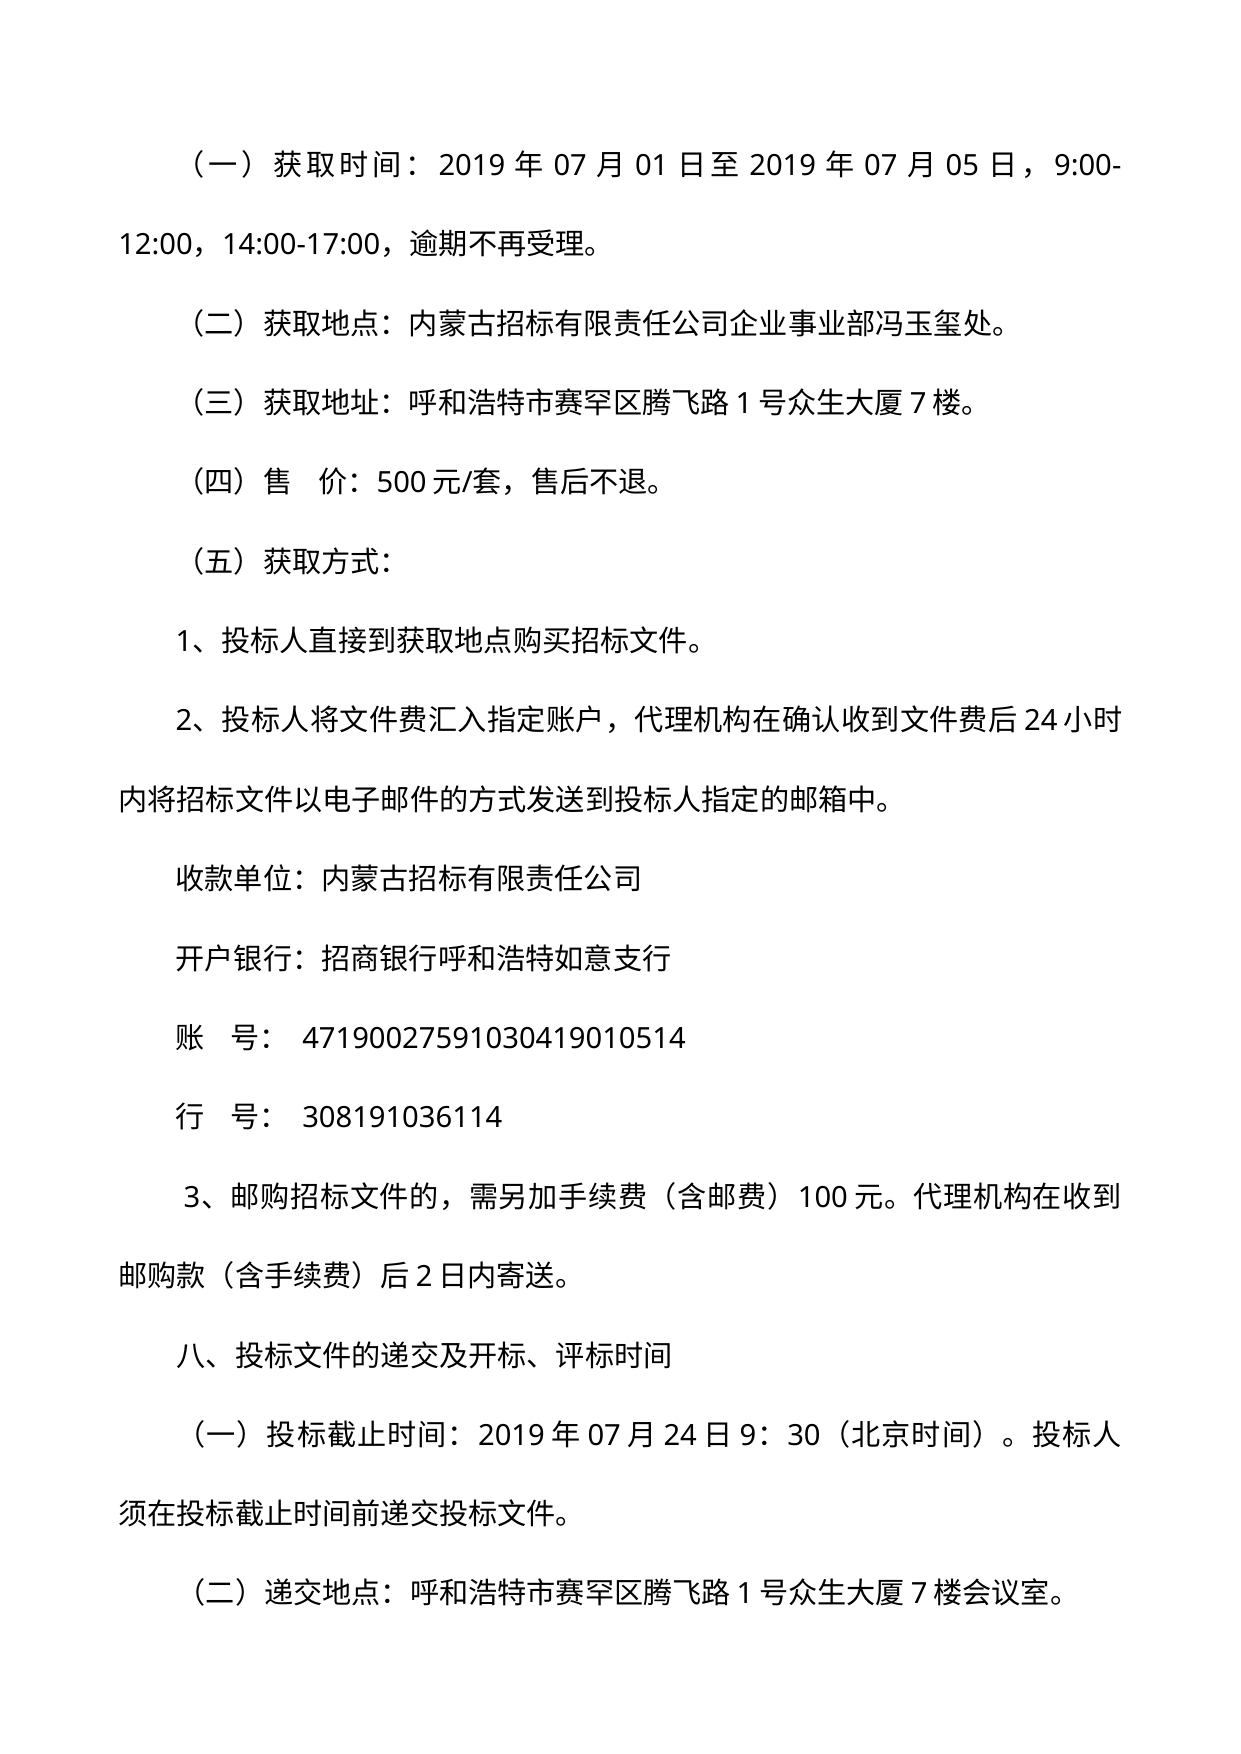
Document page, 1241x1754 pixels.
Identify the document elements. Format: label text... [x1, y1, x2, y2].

text （一）获取时间：2019年07月01日至2019年07月05日，9:00-12:00，14:00-17:00，逾期不再受理。 [118, 123, 1122, 282]
text 行 号： 308191036114 [118, 1075, 1122, 1155]
text 2、投标人将文件费汇入指定账户，代理机构在确认收到文件费后24小时内将招标文件以电子邮件的方式发送到投标人指定的邮箱中。 [118, 678, 1122, 837]
text （一）投标截止时间：2019年07月24日9：30（北京时间）。投标人须在投标截止时间前递交投标文件。 [118, 1393, 1122, 1552]
text （五）获取方式： [118, 520, 1122, 599]
text （二）递交地点：呼和浩特市赛罕区腾飞路1号众生大厦7楼会议室。 [118, 1552, 1122, 1631]
text （二）获取地点：内蒙古招标有限责任公司企业事业部冯玉玺处。 [118, 282, 1122, 361]
text 3、邮购招标文件的，需另加手续费（含邮费）100元。代理机构在收到邮购款（含手续费）后2日内寄送。 [118, 1155, 1122, 1313]
text （三）获取地址：呼和浩特市赛罕区腾飞路1号众生大厦7楼。 [118, 361, 1122, 440]
text 开户银行：招商银行呼和浩特如意支行 [118, 917, 1122, 996]
text 收款单位：内蒙古招标有限责任公司 [118, 837, 1122, 917]
text （四）售 价：500元/套，售后不退。 [118, 440, 1122, 520]
text 账 号： 47190027591030419010514 [118, 996, 1122, 1075]
text 1、投标人直接到获取地点购买招标文件。 [118, 599, 1122, 678]
text 八、投标文件的递交及开标、评标时间 [118, 1313, 1122, 1393]
